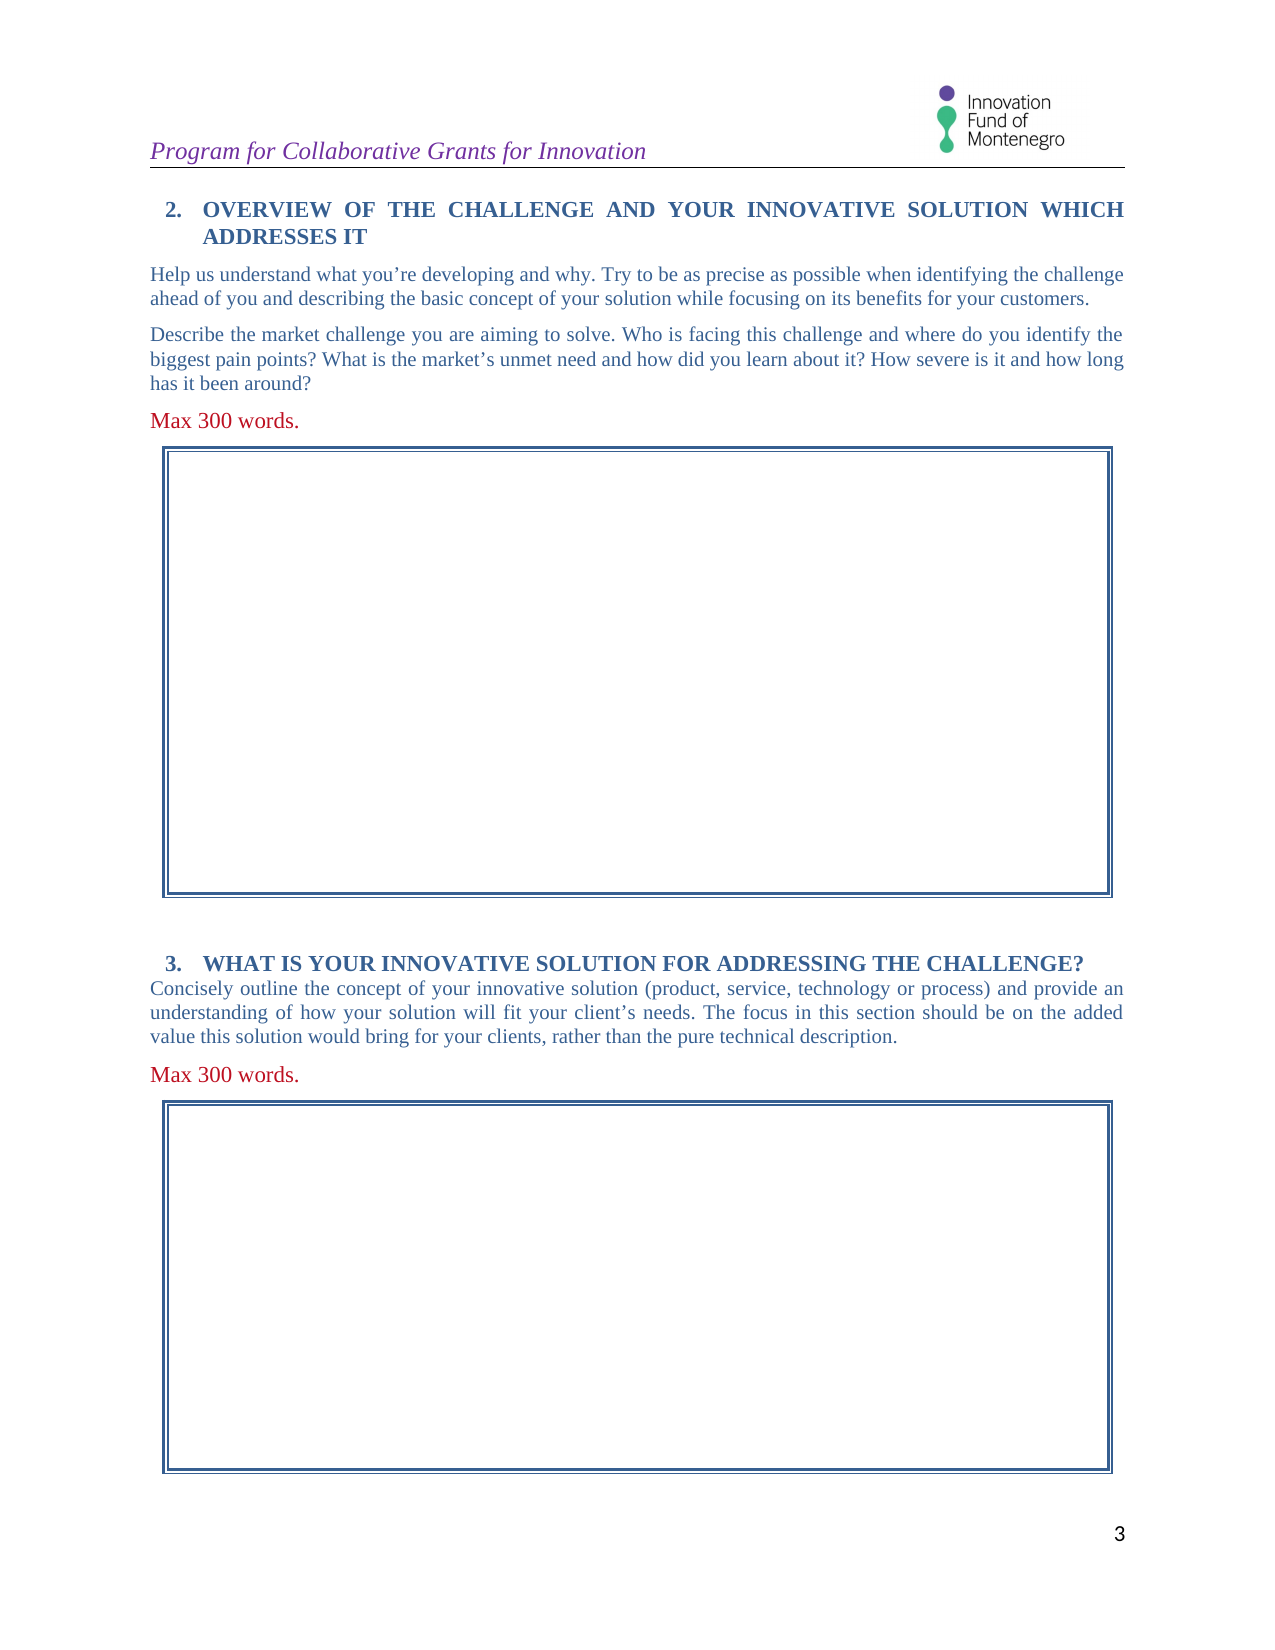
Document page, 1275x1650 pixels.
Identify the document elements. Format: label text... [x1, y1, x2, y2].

text Max 300 words. [150, 407, 1125, 433]
text Help us understand what you’re developing and why. Try to be as precise as possible when identifying the challenge ahead of you and describing the basic concept of your solution while focusing on its benefits for your customers. [150, 262, 1125, 310]
picture [910, 75, 1091, 160]
list OVERVIEW OF THE CHALLENGE AND YOUR INNOVATIVE SOLUTION WHICH ADDRESSES IT [165, 197, 1125, 249]
text Max 300 words. [150, 1061, 1125, 1087]
table_header [169, 1106, 1107, 1468]
text Describe the market challenge you are aiming to solve. Who is facing this challenge and where do you identify the biggest pain points? What is the market’s unmet need and how did you learn about it? How severe is it and how long has it been around? [150, 322, 1125, 394]
table_header [169, 452, 1107, 892]
text Concisely outline the concept of your innovative solution (product, service, technology or process) and provide an understanding of how your solution will fit your client’s needs. The focus in this section should be on the added value this solution would bring for your clients, rather than the pure technical description. [150, 976, 1125, 1048]
list WHAT IS YOUR INNOVATIVE SOLUTION FOR ADDRESSING THE CHALLENGE? [165, 950, 1125, 976]
